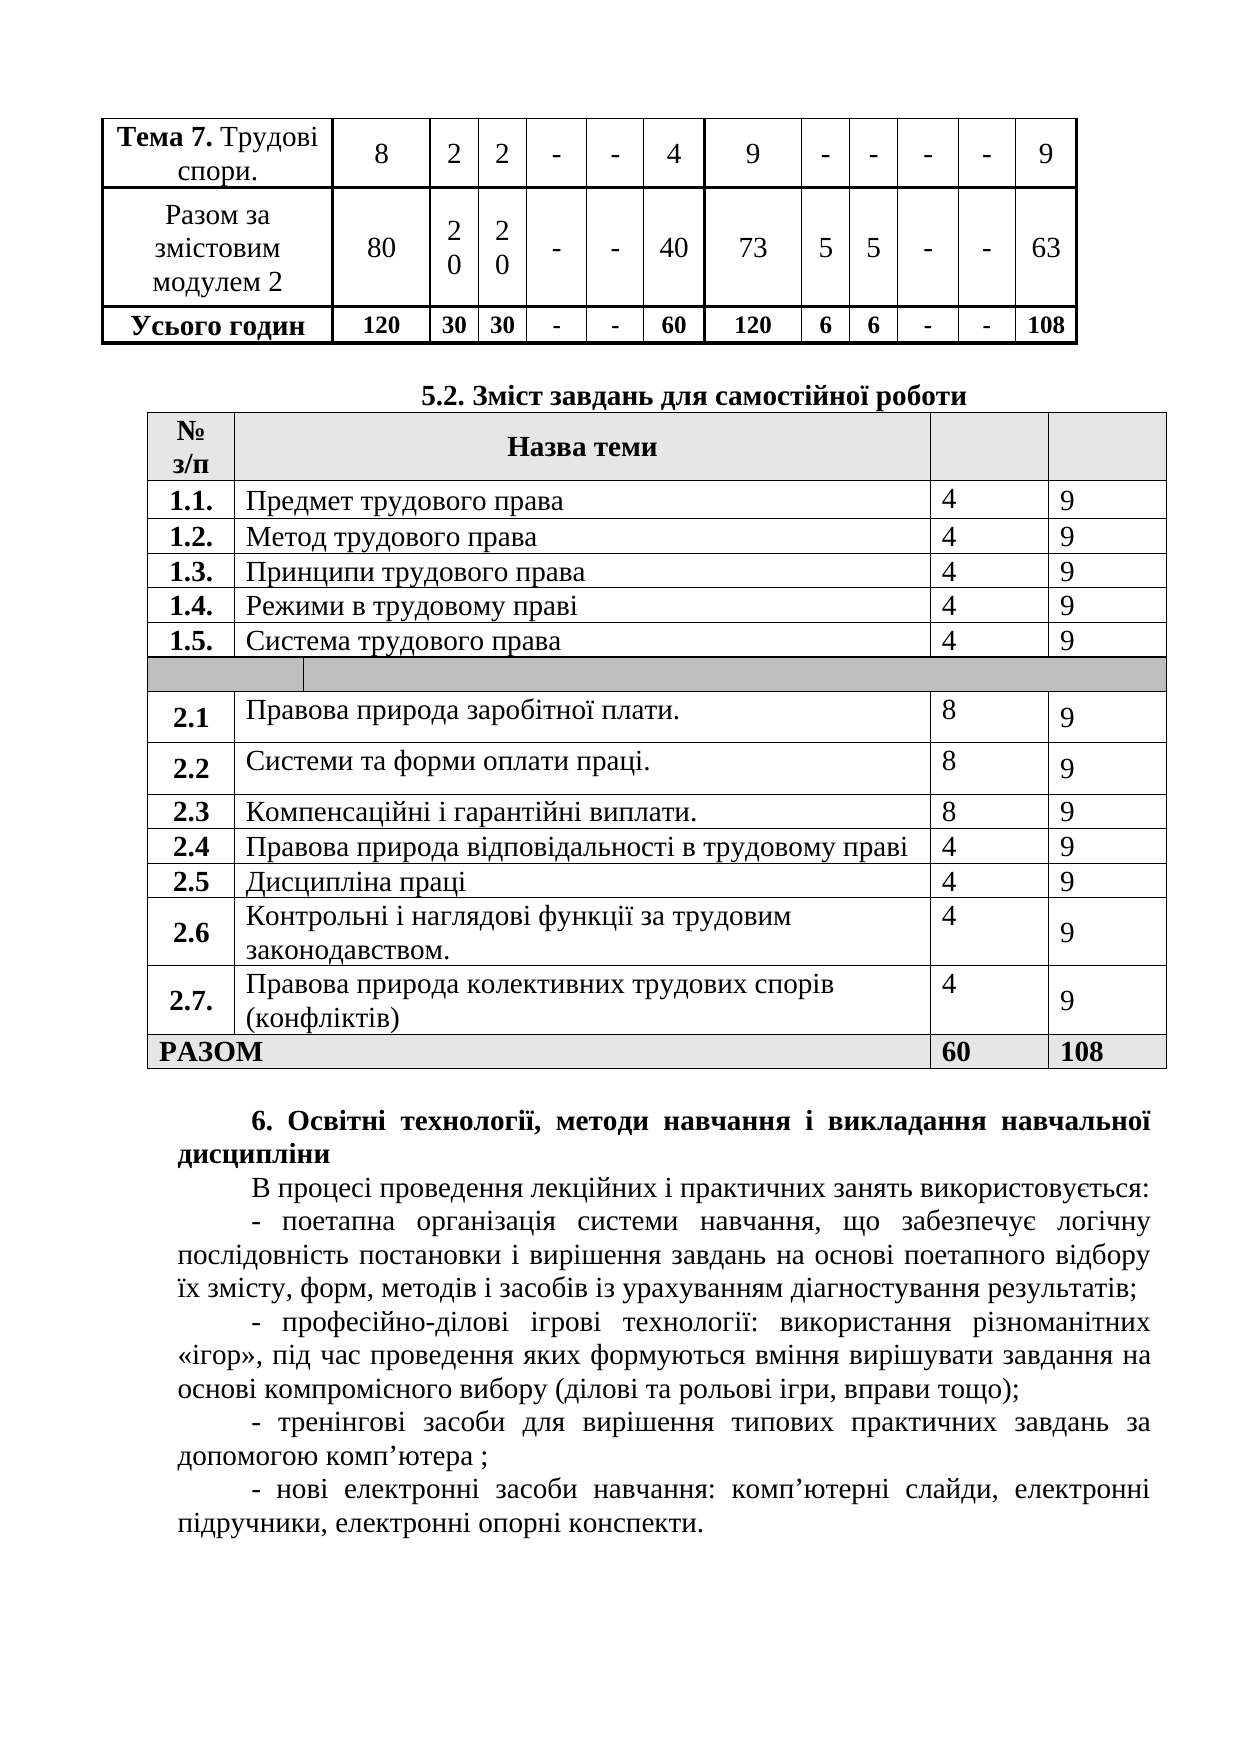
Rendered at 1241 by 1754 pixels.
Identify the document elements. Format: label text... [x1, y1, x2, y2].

table_cell - [587, 189, 643, 305]
table_cell Дисципліна праці [235, 864, 930, 897]
table_cell - [959, 189, 1015, 305]
table_cell 9 [1049, 864, 1166, 897]
table_cell 120 [334, 308, 429, 341]
table_cell - [850, 119, 897, 186]
table_cell Предмет трудового права [235, 481, 930, 518]
table_cell - [527, 119, 586, 186]
table_cell 40 [644, 189, 703, 305]
table_cell 1.5. [148, 623, 234, 656]
table_cell 2.1 [148, 692, 234, 742]
table_cell 9 [1049, 481, 1166, 518]
table_cell Компенсаційні і гарантійні виплати. [235, 795, 930, 828]
table_cell 5 [850, 189, 897, 305]
table_cell 4 [931, 519, 1048, 553]
table_cell 4 [931, 966, 1048, 1033]
table_cell 4 [644, 119, 703, 186]
table_header [931, 413, 1048, 480]
text 5.2. Зміст завдань для самостійної роботи [236, 378, 1152, 412]
table_cell [304, 658, 1166, 691]
table_cell 8 [931, 795, 1048, 828]
table_cell Метод трудового права [235, 519, 930, 553]
table_cell - [527, 189, 586, 305]
table_cell 4 [931, 554, 1048, 587]
table_cell - [959, 308, 1015, 341]
table_cell 63 [1016, 189, 1075, 305]
table_cell - [587, 119, 643, 186]
table_cell 4 [931, 898, 1048, 965]
table_cell 6 [802, 308, 849, 341]
table_cell 1.1. [148, 481, 234, 518]
table_cell 9 [706, 119, 801, 186]
table_cell 9 [1016, 119, 1075, 186]
table_cell 2 [479, 119, 526, 186]
table_cell 9 [1049, 519, 1166, 553]
table_cell - [802, 119, 849, 186]
table_cell 8 [931, 743, 1048, 793]
table_cell Правова природа відповідальності в трудовому праві [235, 829, 930, 863]
table_cell РАЗОМ [148, 1035, 930, 1068]
table_cell Правова природа колективних трудових спорів (конфліктів) [235, 966, 930, 1033]
table_cell 20 [431, 189, 478, 305]
table_cell 2.2 [148, 743, 234, 793]
table_cell 4 [931, 623, 1048, 656]
table_cell 30 [431, 308, 478, 341]
table_cell 2.7. [148, 966, 234, 1033]
table_cell Усього годин [104, 308, 331, 341]
table_cell 9 [1049, 692, 1166, 742]
table_header Назва теми [235, 413, 930, 480]
table_cell 73 [706, 189, 801, 305]
table_cell 2 [431, 119, 478, 186]
table_cell 4 [931, 481, 1048, 518]
table_cell Система трудового права [235, 623, 930, 656]
text - професійно-ділові ігрові технології: використання різноманітних «ігор», під час проведення яких формуються вміння вирішувати завдання на основі компромісного вибору (ділові та рольові ігри, вправи тощо); [177, 1304, 1152, 1404]
table_cell - [898, 119, 958, 186]
table_header [1049, 413, 1166, 480]
table_cell 80 [334, 189, 429, 305]
table_cell - [898, 308, 958, 341]
table_cell 4 [931, 588, 1048, 622]
table_cell - [898, 189, 958, 305]
table_cell 60 [644, 308, 703, 341]
table_cell 6 [850, 308, 897, 341]
table_cell 4 [931, 864, 1048, 897]
table_cell 2.6 [148, 898, 234, 965]
table_cell 9 [1049, 829, 1166, 863]
table_cell 9 [1049, 743, 1166, 793]
table_cell 1.3. [148, 554, 234, 587]
table_cell 8 [334, 119, 429, 186]
table_cell Разом за змістовим модулем 2 [104, 189, 331, 305]
table_cell Принципи трудового права [235, 554, 930, 587]
table_cell 30 [479, 308, 526, 341]
table_cell 9 [1049, 795, 1166, 828]
table_cell 4 [931, 829, 1048, 863]
table_cell 2.4 [148, 829, 234, 863]
table_cell 20 [479, 189, 526, 305]
table_cell 9 [1049, 623, 1166, 656]
table_cell Системи та форми оплати праці. [235, 743, 930, 793]
table_cell 9 [1049, 588, 1166, 622]
table_cell 2.5 [148, 864, 234, 897]
table_cell 5 [802, 189, 849, 305]
table_cell 1.4. [148, 588, 234, 622]
table_cell Тема 7. Трудові спори. [104, 119, 331, 186]
table_cell - [959, 119, 1015, 186]
text - поетапна організація системи навчання, що забезпечує логічну послідовність постановки і вирішення завдань на основі поетапного відбору їх змісту, форм, методів і засобів із урахуванням діагностування результатів; [177, 1203, 1152, 1304]
text 6. Освітні технології, методи навчання і викладання навчальної дисципліни [177, 1103, 1152, 1170]
table_header № з/п [148, 413, 234, 480]
table_cell [148, 658, 303, 691]
table_cell 108 [1049, 1035, 1166, 1068]
table_cell 108 [1016, 308, 1075, 341]
text - нові електронні засоби навчання: комп’ютерні слайди, електронні підручники, електронні опорні конспекти. [177, 1472, 1152, 1539]
table_cell 120 [706, 308, 801, 341]
table_cell 60 [931, 1035, 1048, 1068]
table_cell Правова природа заробітної плати. [235, 692, 930, 742]
table_cell 2.3 [148, 795, 234, 828]
text - тренінгові засоби для вирішення типових практичних завдань за допомогою комп’ютера ; [177, 1404, 1152, 1472]
table_cell Контрольні і наглядові функції за трудовим законодавством. [235, 898, 930, 965]
table_cell 9 [1049, 966, 1166, 1033]
table_cell 1.2. [148, 519, 234, 553]
table_cell 8 [931, 692, 1048, 742]
table_cell Режими в трудовому праві [235, 588, 930, 622]
table_cell 9 [1049, 554, 1166, 587]
table_cell - [587, 308, 643, 341]
text В процесі проведення лекційних і практичних занять використовується: [177, 1170, 1152, 1203]
table_cell - [527, 308, 586, 341]
table_cell 9 [1049, 898, 1166, 965]
